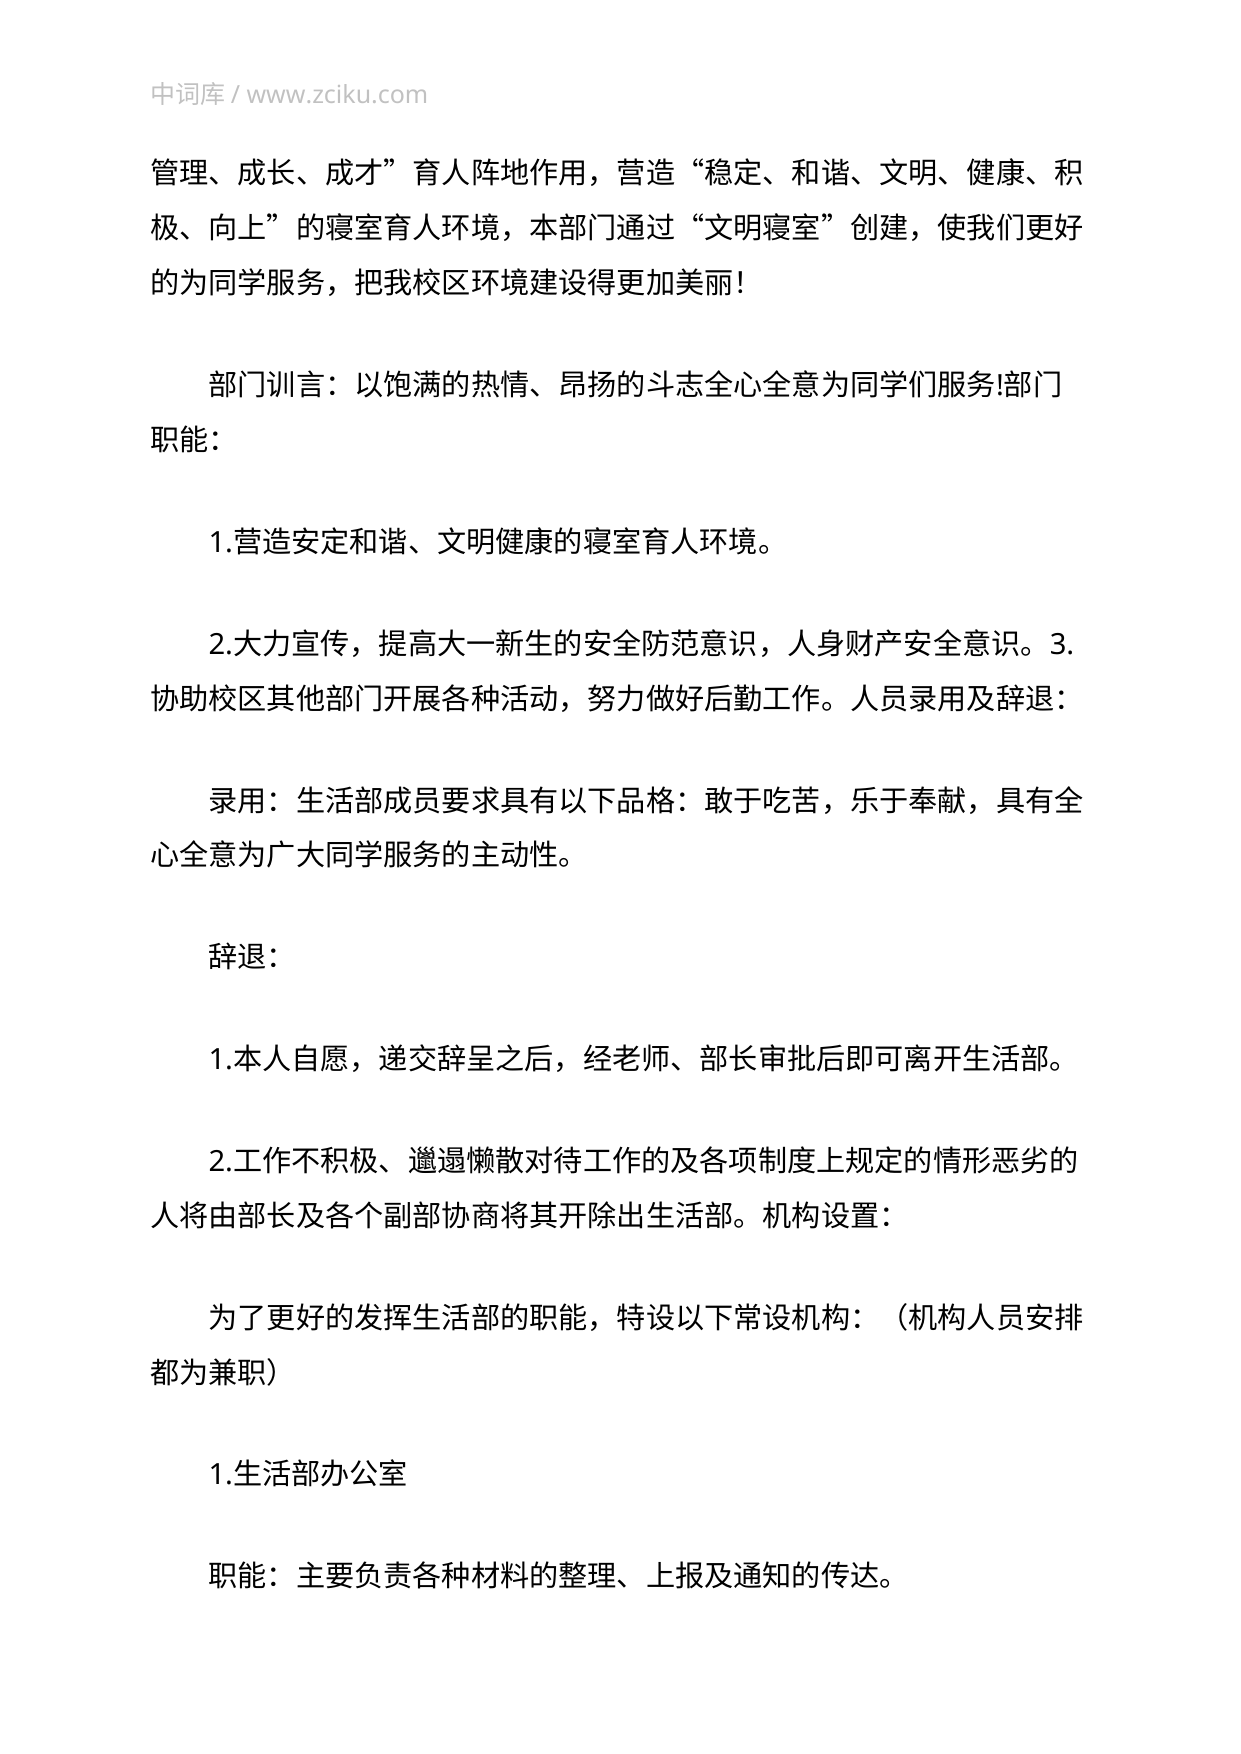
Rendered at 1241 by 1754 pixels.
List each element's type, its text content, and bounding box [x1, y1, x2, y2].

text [150, 150, 1090, 302]
text 录用：生活部成员要求具有以下品格：敢于吃苦，乐于奉献，具有全心全意为广大同学服务的主动性。 [150, 777, 1090, 874]
text 为了更好的发挥生活部的职能，特设以下常设机构：（机构人员安排都为兼职） [150, 1294, 1090, 1391]
text 部门训言：以饱满的热情、昂扬的斗志全心全意为同学们服务!部门职能： [150, 362, 1090, 459]
text 2.大力宣传，提高大一新生的安全防范意识，人身财产安全意识。3.协助校区其他部门开展各种活动，努力做好后勤工作。人员录用及辞退： [150, 620, 1090, 718]
text 1.营造安定和谐、文明健康的寝室育人环境。 [150, 518, 1090, 561]
text 1.本人自愿，递交辞呈之后，经老师、部长审批后即可离开生活部。 [150, 1036, 1090, 1078]
text 职能：主要负责各种材料的整理、上报及通知的传达。 [150, 1553, 1090, 1595]
text 2.工作不积极、邋遢懒散对待工作的及各项制度上规定的情形恶劣的人将由部长及各个副部协商将其开除出生活部。机构设置： [150, 1137, 1090, 1235]
text 辞退： [150, 934, 1090, 976]
text 1.生活部办公室 [150, 1451, 1090, 1493]
